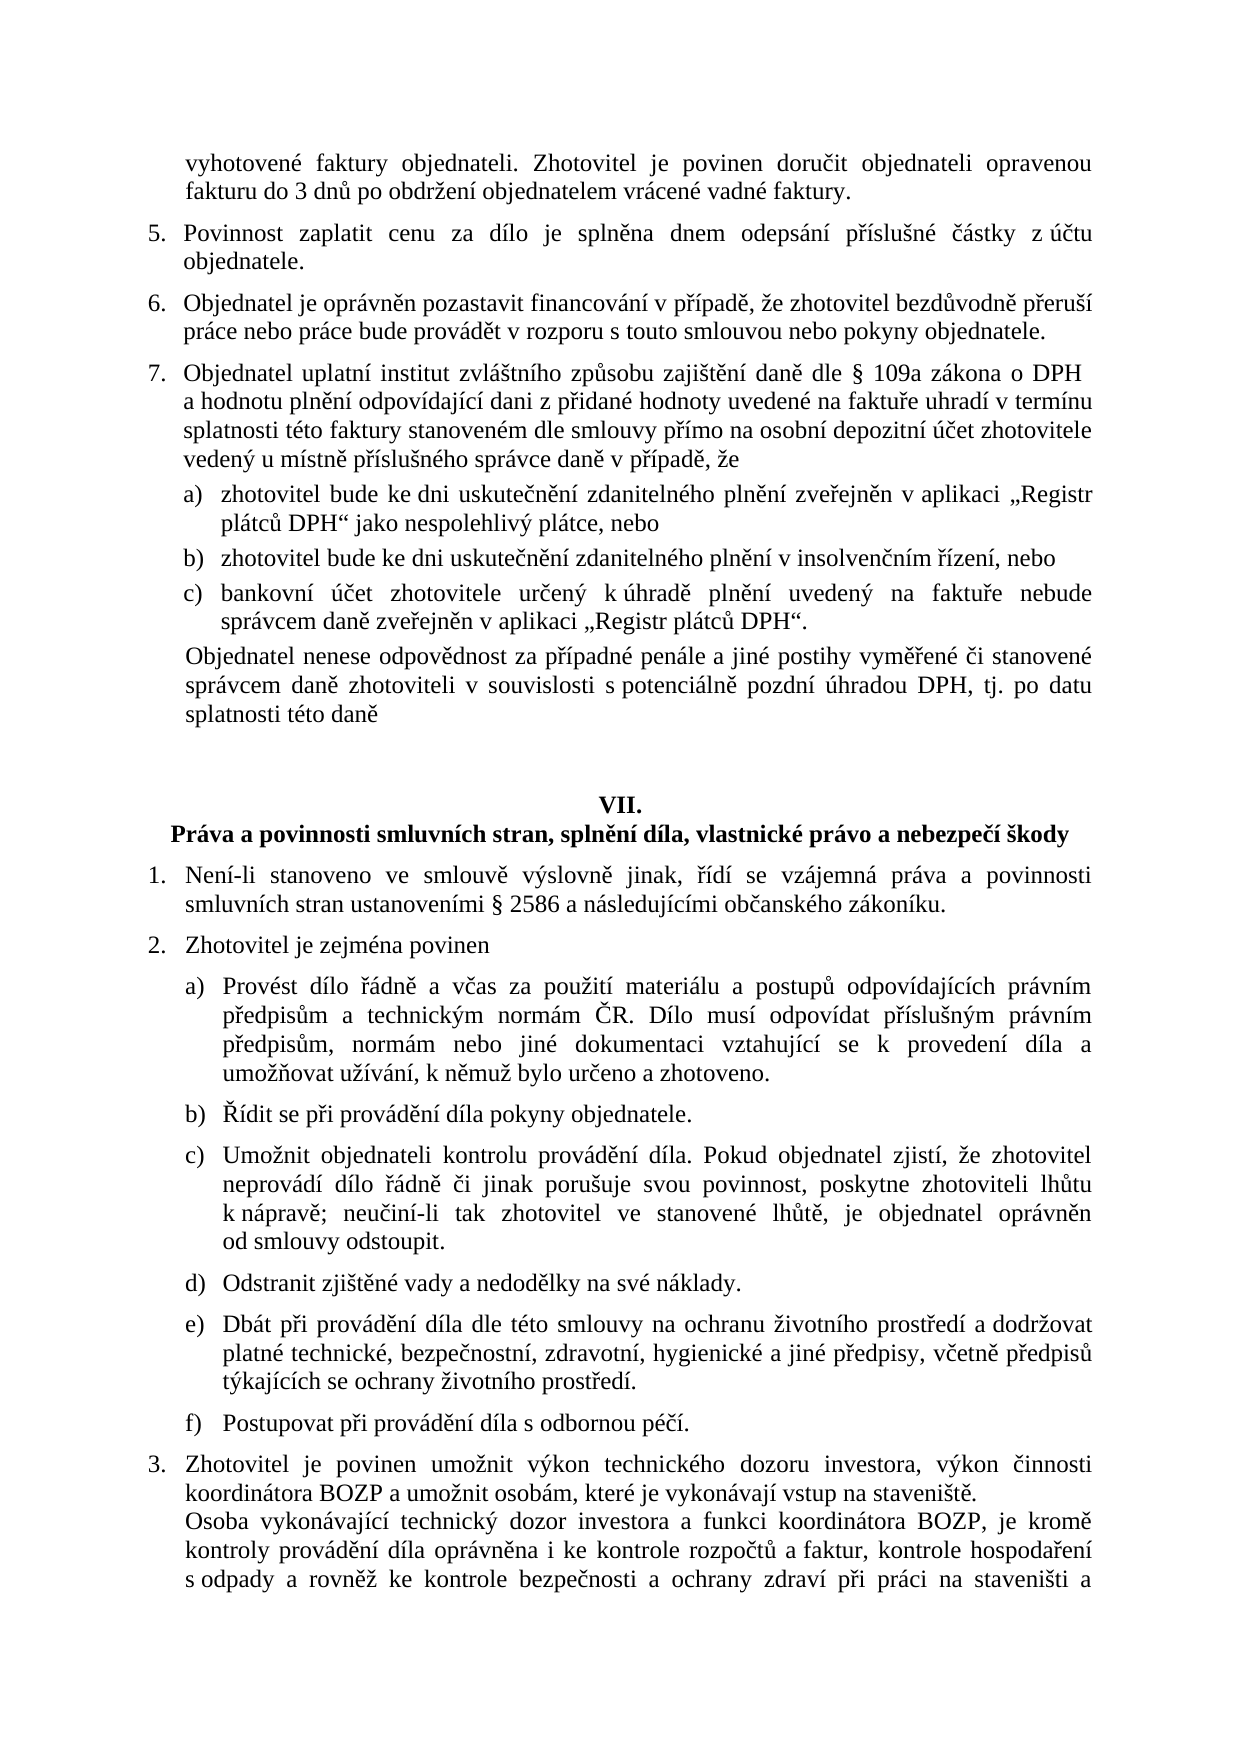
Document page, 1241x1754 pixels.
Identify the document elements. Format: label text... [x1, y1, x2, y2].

list Zhotovitel je povinen umožnit výkon technického dozoru investora, výkon činnosti koordinátora BOZP a umožnit osobám, které je vykonávají vstup na staveniště. [148, 1449, 1092, 1506]
list Není-li stanoveno ve smlouvě výslovně jinak, řídí se vzájemná práva a povinnosti smluvních stran ustanoveními § 2586 a následujícími občanského zákoníku. [148, 860, 1092, 918]
list Zhotovitel je zejména povinen [148, 930, 1092, 959]
list Umožnit objednateli kontrolu provádění díla. Pokud objednatel zjistí, že zhotovitel neprovádí dílo řádně či jinak porušuje svou povinnost, poskytne zhotoviteli lhůtu k nápravě; neučiní-li tak zhotovitel ve stanovené lhůtě, je objednatel oprávněn od smlouvy odstoupit. [185, 1140, 1092, 1255]
list bankovní účet zhotovitele určený k úhradě plnění uvedený na faktuře nebude správcem daně zveřejněn v aplikaci „Registr plátců DPH“. [183, 578, 1092, 635]
text VII. [148, 790, 1092, 819]
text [185, 148, 1092, 205]
text Objednatel nenese odpovědnost za případné penále a jiné postihy vyměřené či stanovené správcem daně zhotoviteli v souvislosti s potenciálně pozdní úhradou DPH, tj. po datu splatnosti této daně [185, 641, 1092, 728]
list zhotovitel bude ke dni uskutečnění zdanitelného plnění v insolvenčním řízení, nebo [183, 543, 1092, 571]
list Odstranit zjištěné vady a nedodělky na své náklady. [185, 1268, 1092, 1296]
list Provést dílo řádně a včas za použití materiálu a postupů odpovídajících právním předpisům a technickým normám ČR. Dílo musí odpovídat příslušným právním předpisům, normám nebo jiné dokumentaci vztahující se k provedení díla a umožňovat užívání, k němuž bylo určeno a zhotoveno. [185, 971, 1092, 1086]
list Objednatel uplatní institut zvláštního způsobu zajištění daně dle § 109a zákona o DPH a hodnotu plnění odpovídající dani z přidané hodnoty uvedené na faktuře uhradí v termínu splatnosti této faktury stanoveném dle smlouvy přímo na osobní depozitní účet zhotovitele vedený u místně příslušného správce daně v případě, že [148, 358, 1092, 473]
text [185, 1506, 1092, 1593]
list Objednatel je oprávněn pozastavit financování v případě, že zhotovitel bezdůvodně přeruší práce nebo práce bude provádět v rozporu s touto smlouvou nebo pokyny objednatele. [148, 288, 1092, 345]
list zhotovitel bude ke dni uskutečnění zdanitelného plnění zveřejněn v aplikaci „Registr plátců DPH“ jako nespolehlivý plátce, nebo [183, 479, 1092, 536]
list Postupovat při provádění díla s odbornou péčí. [185, 1408, 1092, 1436]
list Dbát při provádění díla dle této smlouvy na ochranu životního prostředí a dodržovat platné technické, bezpečnostní, zdravotní, hygienické a jiné předpisy, včetně předpisů týkajících se ochrany životního prostředí. [185, 1309, 1092, 1395]
text Práva a povinnosti smluvních stran, splnění díla, vlastnické právo a nebezpečí škody [148, 819, 1092, 848]
list Povinnost zaplatit cenu za dílo je splněna dnem odepsání příslušné částky z účtu objednatele. [148, 218, 1092, 275]
list Řídit se při provádění díla pokyny objednatele. [185, 1099, 1092, 1128]
